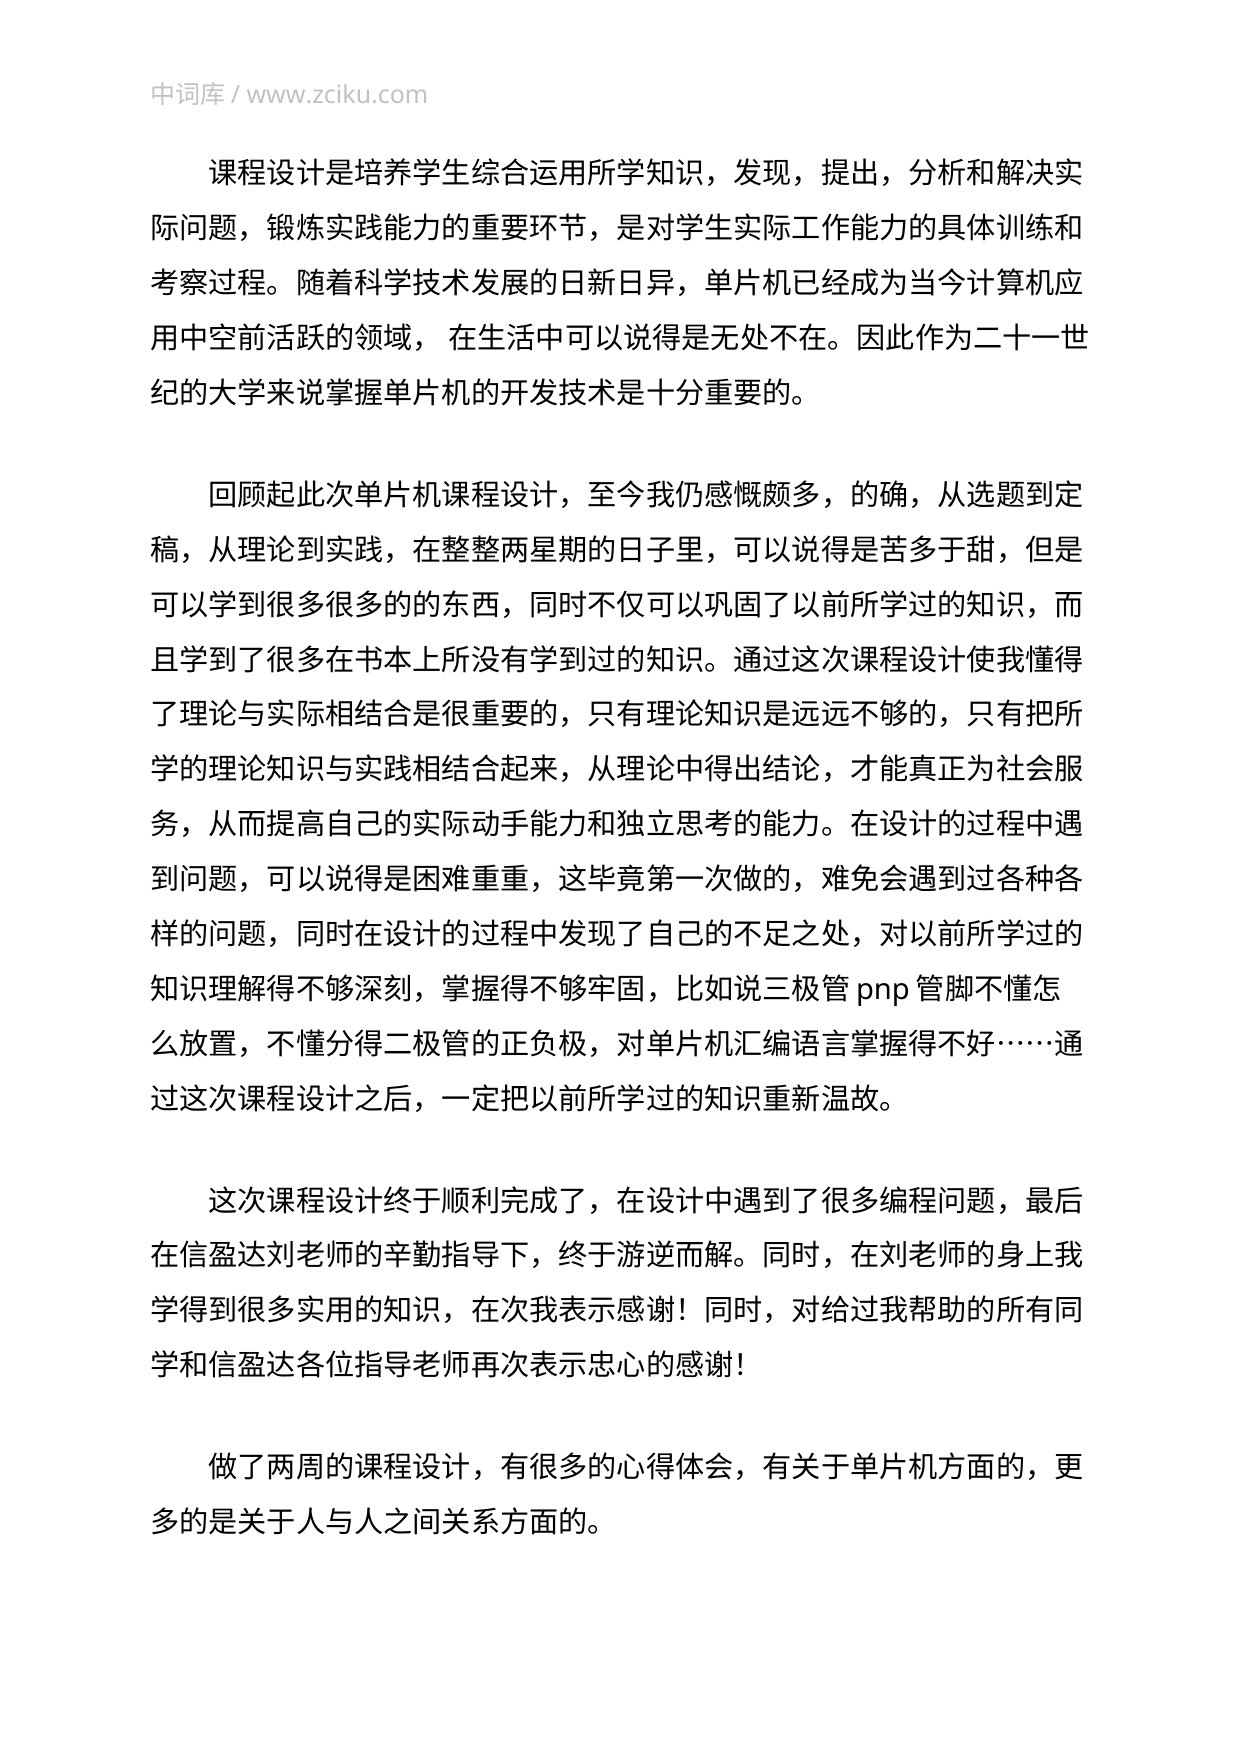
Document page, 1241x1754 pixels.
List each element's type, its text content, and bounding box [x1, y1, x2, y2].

text 课程设计是培养学生综合运用所学知识，发现，提出，分析和解决实际问题，锻炼实践能力的重要环节，是对学生实际工作能力的具体训练和考察过程。随着科学技术发展的日新日异，单片机已经成为当今计算机应用中空前活跃的领域， 在生活中可以说得是无处不在。因此作为二十一世纪的大学来说掌握单片机的开发技术是十分重要的。 [150, 150, 1090, 412]
text 这次课程设计终于顺利完成了，在设计中遇到了很多编程问题，最后在信盈达刘老师的辛勤指导下，终于游逆而解。同时，在刘老师的身上我学得到很多实用的知识，在次我表示感谢！同时，对给过我帮助的所有同学和信盈达各位指导老师再次表示忠心的感谢！ [150, 1177, 1090, 1384]
text 做了两周的课程设计，有很多的心得体会，有关于单片机方面的，更多的是关于人与人之间关系方面的。 [150, 1443, 1090, 1541]
text 回顾起此次单片机课程设计，至今我仍感慨颇多，的确，从选题到定稿，从理论到实践，在整整两星期的日子里，可以说得是苦多于甜，但是可以学到很多很多的的东西，同时不仅可以巩固了以前所学过的知识，而且学到了很多在书本上所没有学到过的知识。通过这次课程设计使我懂得了理论与实际相结合是很重要的，只有理论知识是远远不够的，只有把所学的理论知识与实践相结合起来，从理论中得出结论，才能真正为社会服务，从而提高自己的实际动手能力和独立思考的能力。在设计的过程中遇到问题，可以说得是困难重重，这毕竟第一次做的，难免会遇到过各种各样的问题，同时在设计的过程中发现了自己的不足之处，对以前所学过的知识理解得不够深刻，掌握得不够牢固，比如说三极管pnp管脚不懂怎么放置，不懂分得二极管的正负极，对单片机汇编语言掌握得不好……通过这次课程设计之后，一定把以前所学过的知识重新温故。 [150, 471, 1090, 1118]
